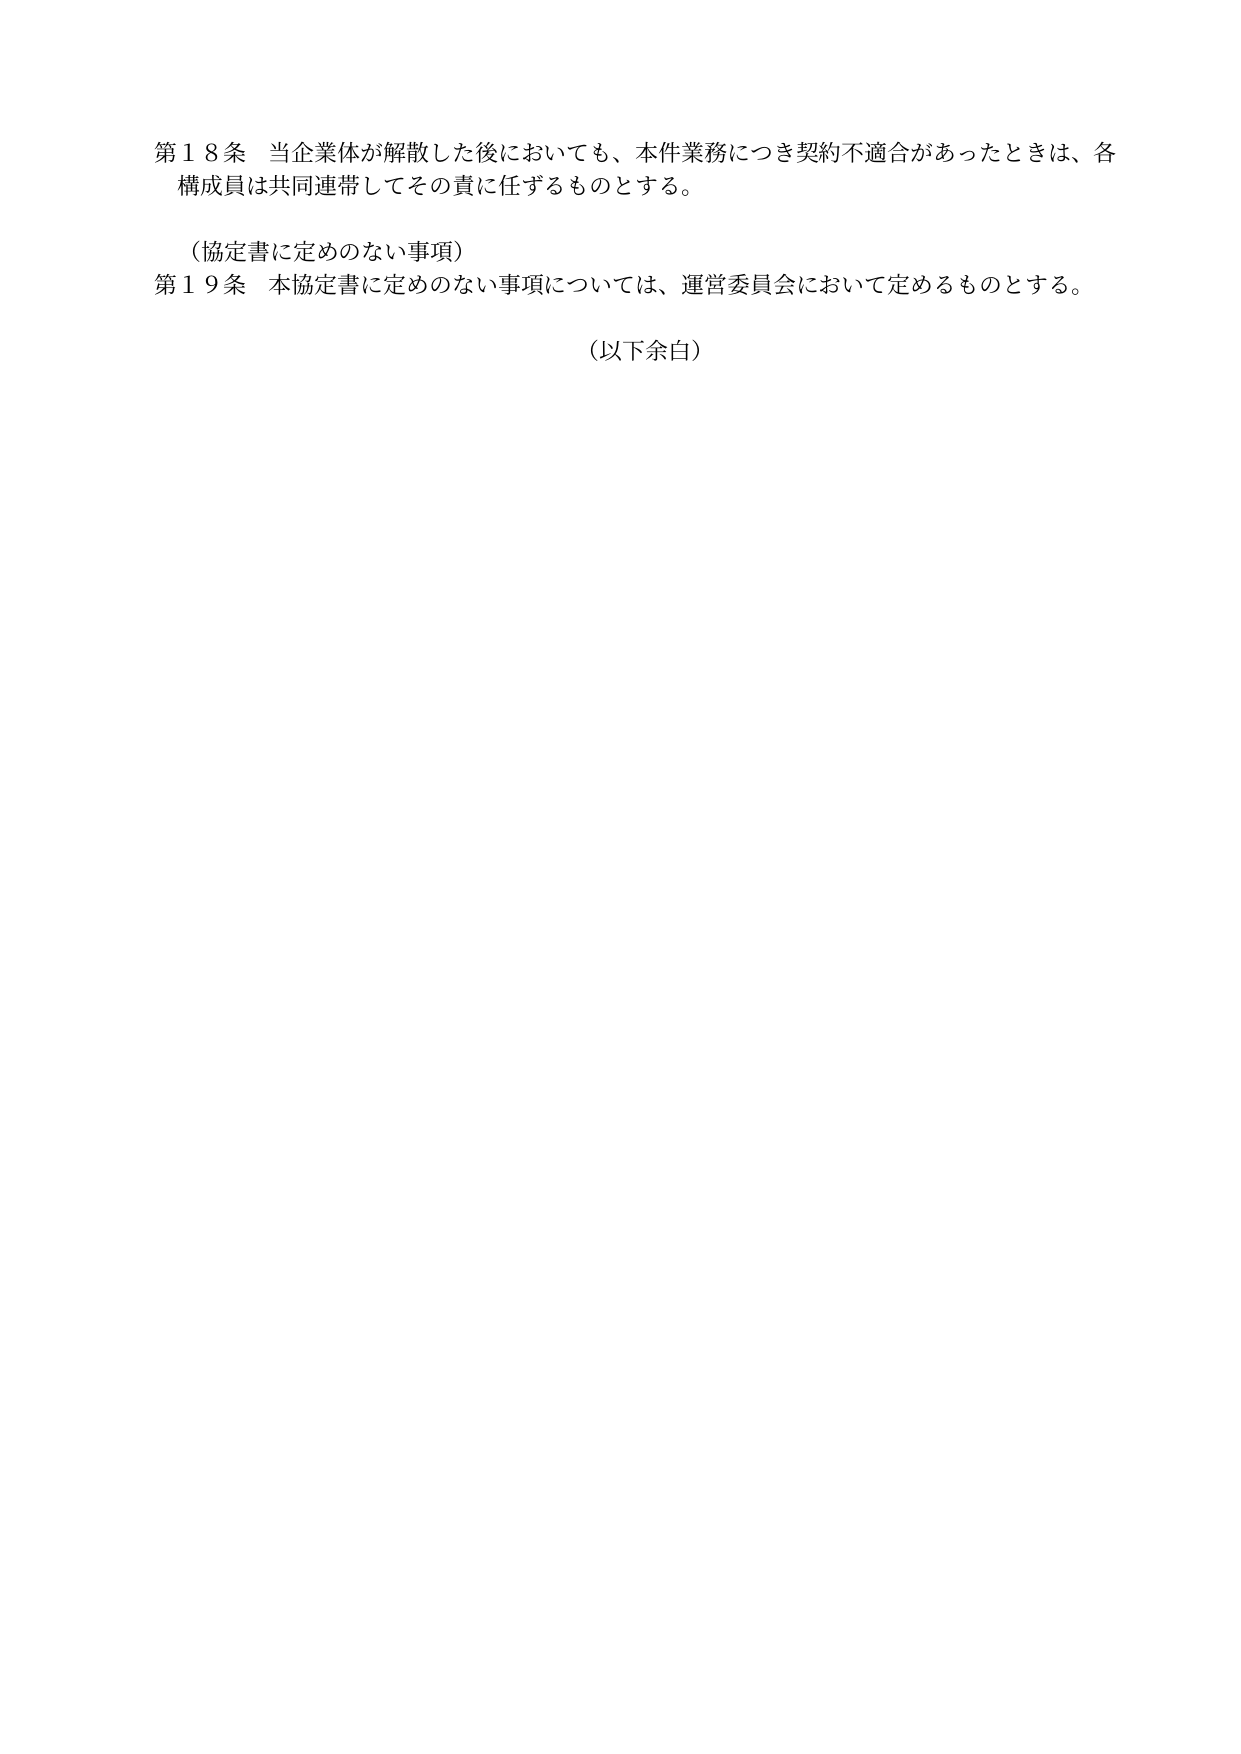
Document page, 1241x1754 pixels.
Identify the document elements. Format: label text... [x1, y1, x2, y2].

text （以下余白） [154, 333, 1136, 366]
text （協定書に定めのない事項） [178, 234, 1136, 267]
text 第１８条 当企業体が解散した後においても、本件業務につき契約不適合があったときは、各構成員は共同連帯してその責に任ずるものとする。 [154, 135, 1136, 201]
text 第１９条 本協定書に定めのない事項については、運営委員会において定めるものとする。 [154, 267, 1136, 300]
